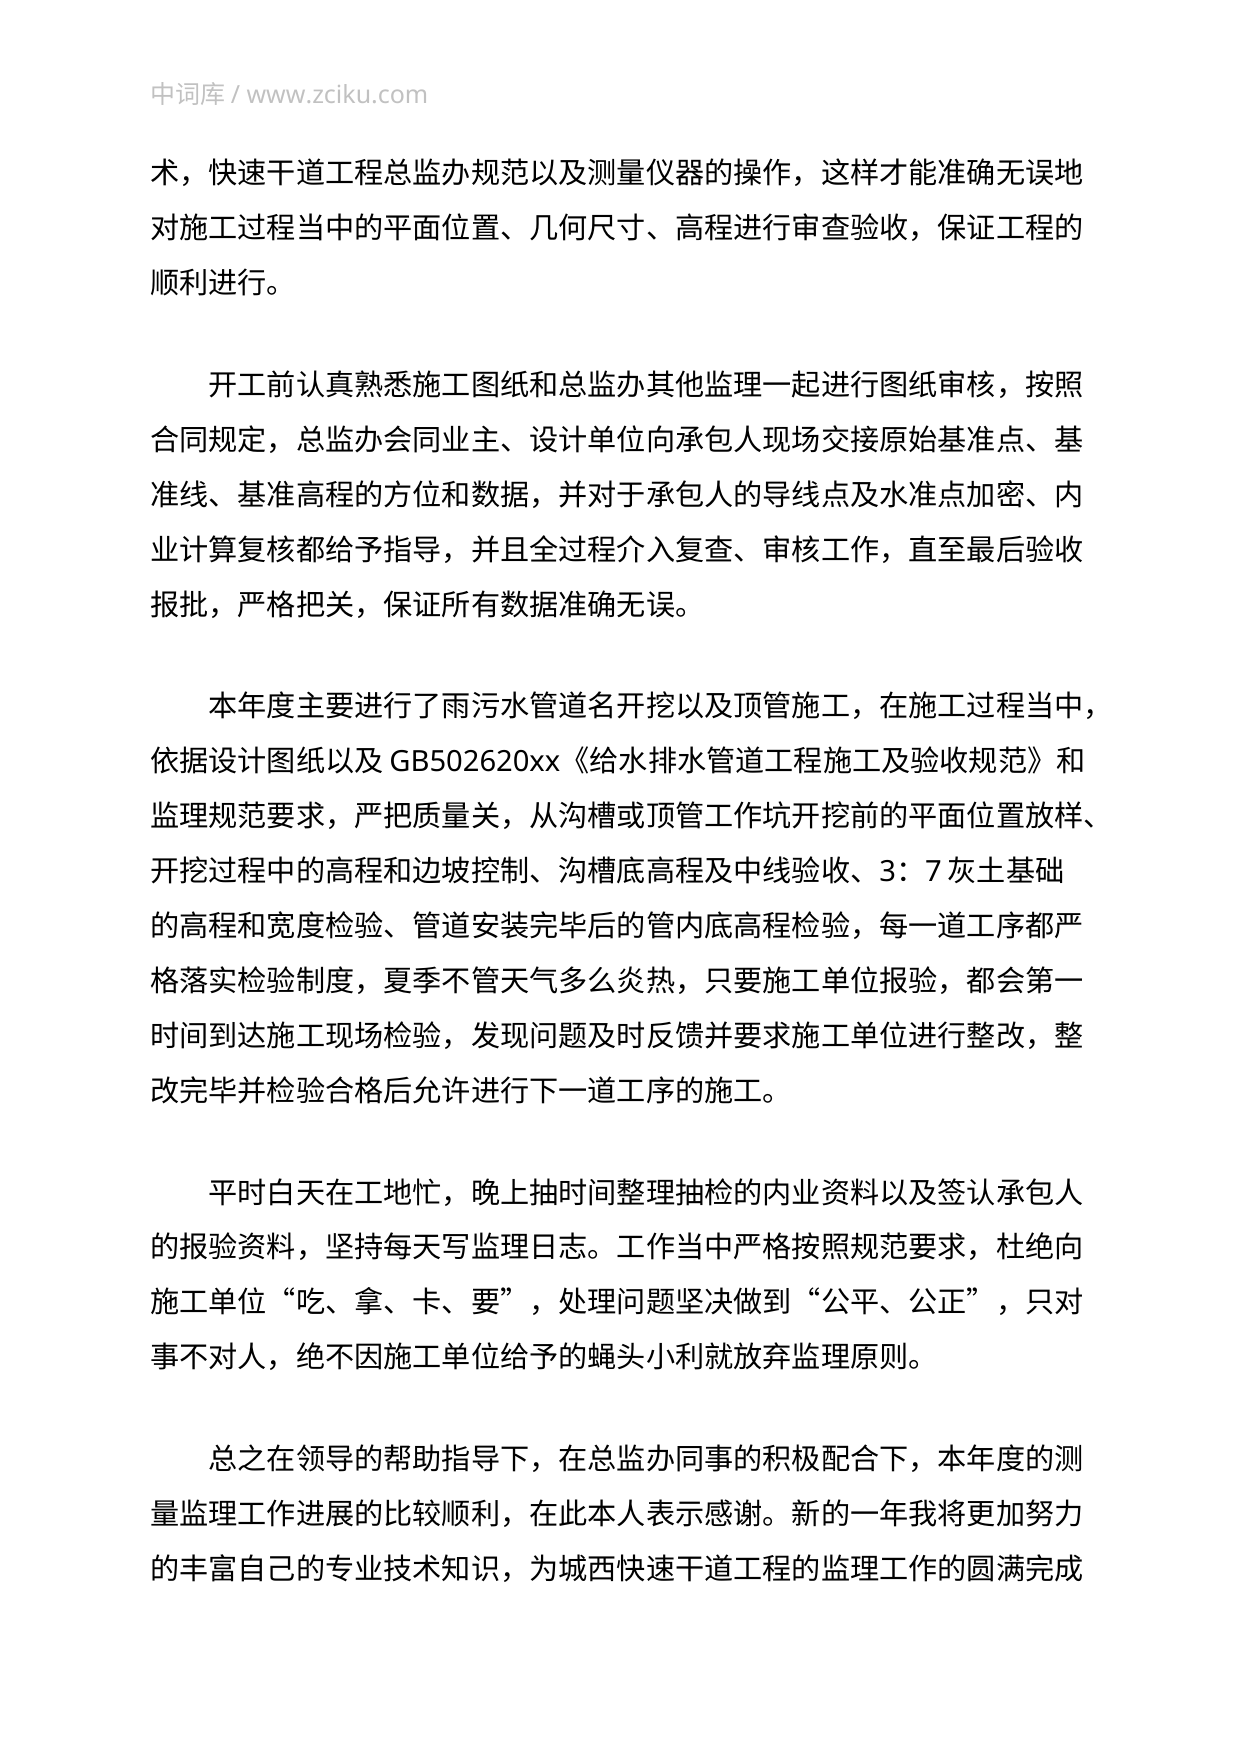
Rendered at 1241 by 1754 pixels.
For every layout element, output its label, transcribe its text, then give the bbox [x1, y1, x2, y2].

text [150, 1436, 1090, 1588]
text 本年度主要进行了雨污水管道名开挖以及顶管施工，在施工过程当中，依据设计图纸以及GB502620xx《给水排水管道工程施工及验收规范》和监理规范要求，严把质量关，从沟槽或顶管工作坑开挖前的平面位置放样、开挖过程中的高程和边坡控制、沟槽底高程及中线验收、3：7灰土基础的高程和宽度检验、管道安装完毕后的管内底高程检验，每一道工序都严格落实检验制度，夏季不管天气多么炎热，只要施工单位报验，都会第一时间到达施工现场检验，发现问题及时反馈并要求施工单位进行整改，整改完毕并检验合格后允许进行下一道工序的施工。 [150, 683, 1090, 1110]
text 开工前认真熟悉施工图纸和总监办其他监理一起进行图纸审核，按照合同规定，总监办会同业主、设计单位向承包人现场交接原始基准点、基准线、基准高程的方位和数据，并对于承包人的导线点及水准点加密、内业计算复核都给予指导，并且全过程介入复查、审核工作，直至最后验收报批，严格把关，保证所有数据准确无误。 [150, 362, 1090, 623]
text 平时白天在工地忙，晚上抽时间整理抽检的内业资料以及签认承包人的报验资料，坚持每天写监理日志。工作当中严格按照规范要求，杜绝向施工单位“吃、拿、卡、要”，处理问题坚决做到“公平、公正”，只对事不对人，绝不因施工单位给予的蝇头小利就放弃监理原则。 [150, 1169, 1090, 1376]
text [150, 150, 1090, 302]
